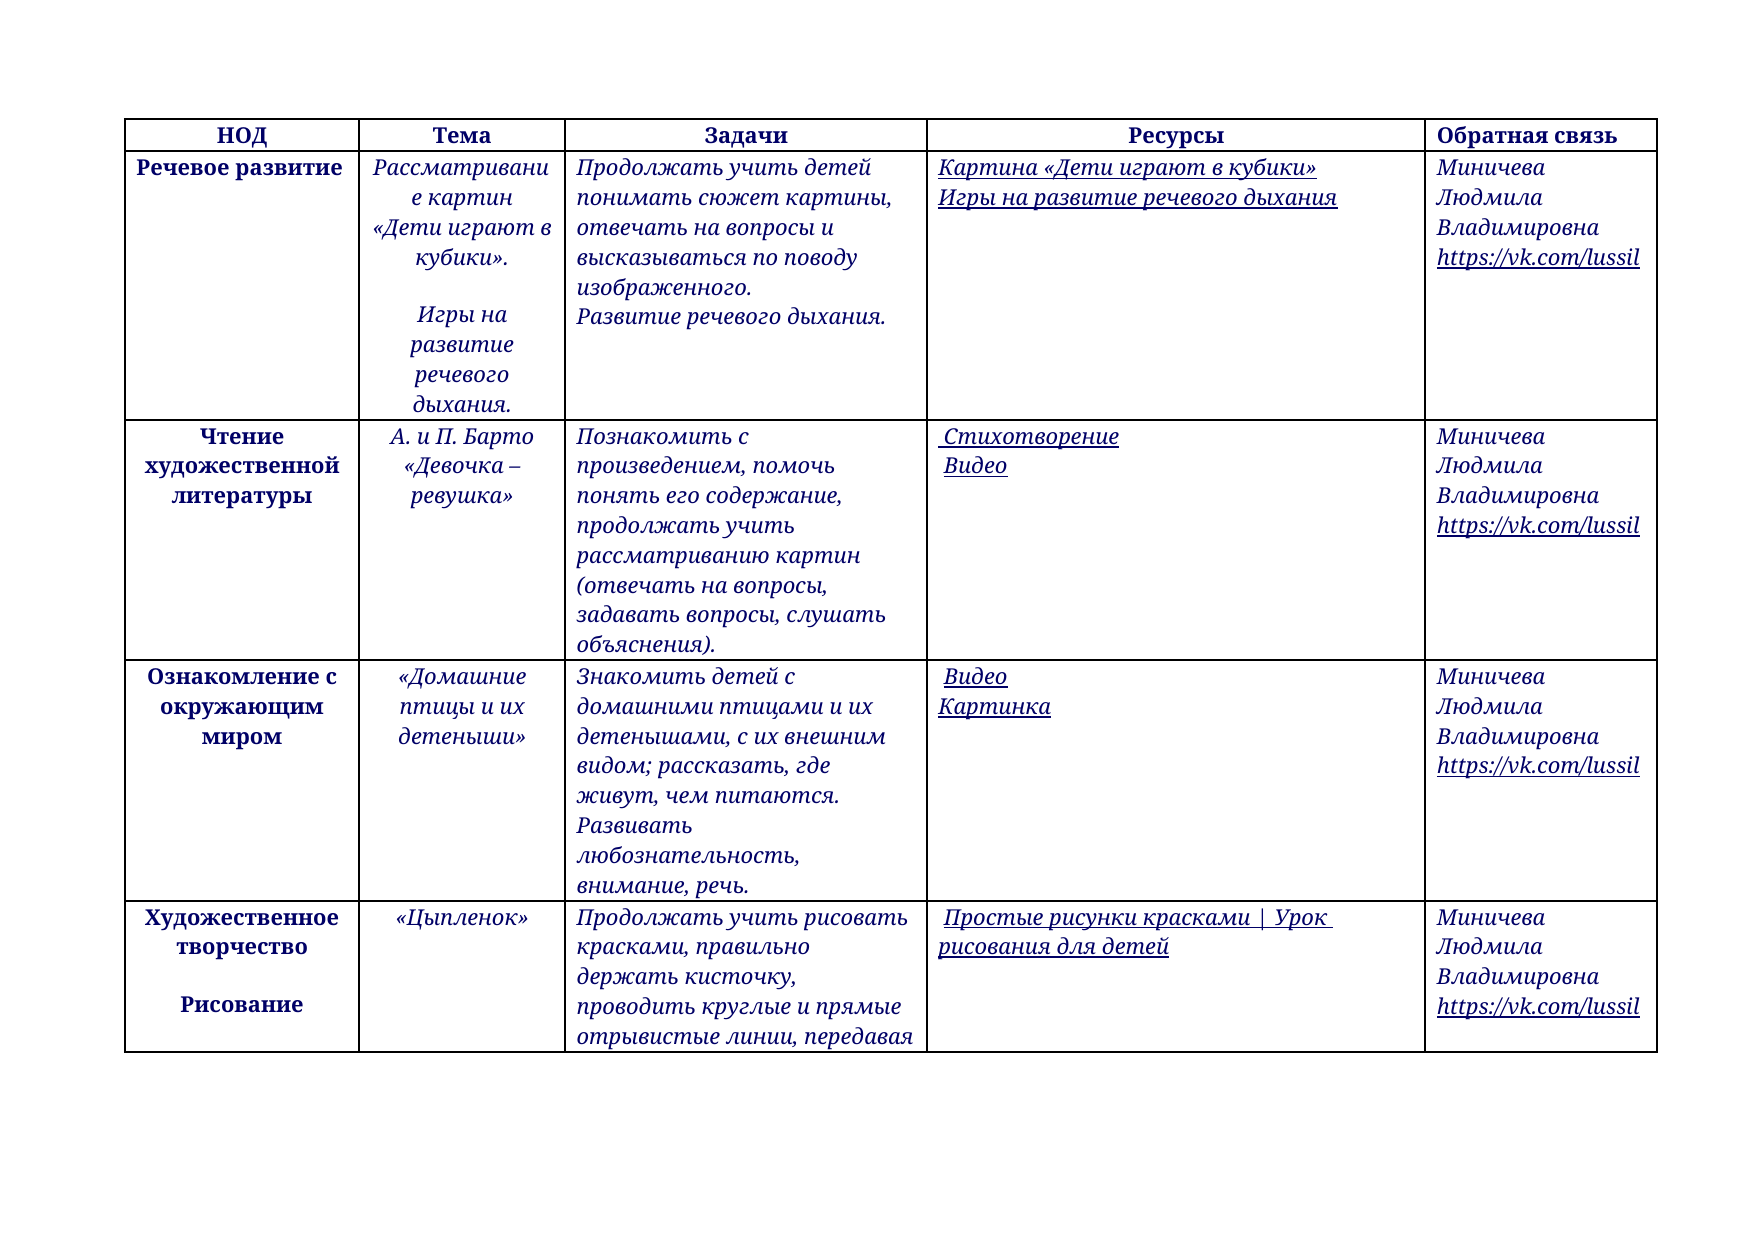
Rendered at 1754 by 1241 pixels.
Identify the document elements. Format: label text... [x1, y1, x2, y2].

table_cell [1426, 902, 1656, 1051]
table_cell Рассматривание картин «Дети играют в кубики». Игры на развитие речевого дыхания. [360, 152, 564, 419]
table_cell Речевое развитие [126, 152, 358, 419]
table_cell Миничева Людмила Владимировна https://vk.com/lussil [1426, 421, 1656, 659]
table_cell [566, 902, 926, 1051]
table_cell Знакомить детей с домашними птицами и их детенышами, с их внешним видом; рассказать, где живут, чем питаются. Развивать любознательность, внимание, речь. [566, 661, 926, 899]
table_header Задачи [566, 120, 926, 150]
table_cell Картина «Дети играют в кубики» Игры на развитие речевого дыхания [928, 152, 1424, 419]
table_cell «Цыпленок» [360, 902, 564, 1051]
table_header Ресурсы [928, 120, 1424, 150]
table_cell А. и П. Барто «Девочка – ревушка» [360, 421, 564, 659]
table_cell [126, 902, 358, 1051]
table_cell Миничева Людмила Владимировна https://vk.com/lussil [1426, 152, 1656, 419]
table_cell Миничева Людмила Владимировна https://vk.com/lussil [1426, 661, 1656, 899]
table_cell Ознакомление с окружающим миром [126, 661, 358, 899]
table_cell «Домашние птицы и их детеныши» [360, 661, 564, 899]
table_cell Видео Картинка [928, 661, 1424, 899]
table_header Обратная связь [1426, 120, 1656, 150]
table_cell Познакомить с произведением, помочь понять его содержание, продолжать учить рассматриванию картин (отвечать на вопросы, задавать вопросы, слушать объяснения). [566, 421, 926, 659]
table_cell Чтение художественной литературы [126, 421, 358, 659]
table_cell Стихотворение Видео [928, 421, 1424, 659]
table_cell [928, 902, 1424, 1051]
table_header Тема [360, 120, 564, 150]
table_cell Продолжать учить детей понимать сюжет картины, отвечать на вопросы и высказываться по поводу изображенного. Развитие речевого дыхания. [566, 152, 926, 419]
table_header НОД [126, 120, 358, 150]
